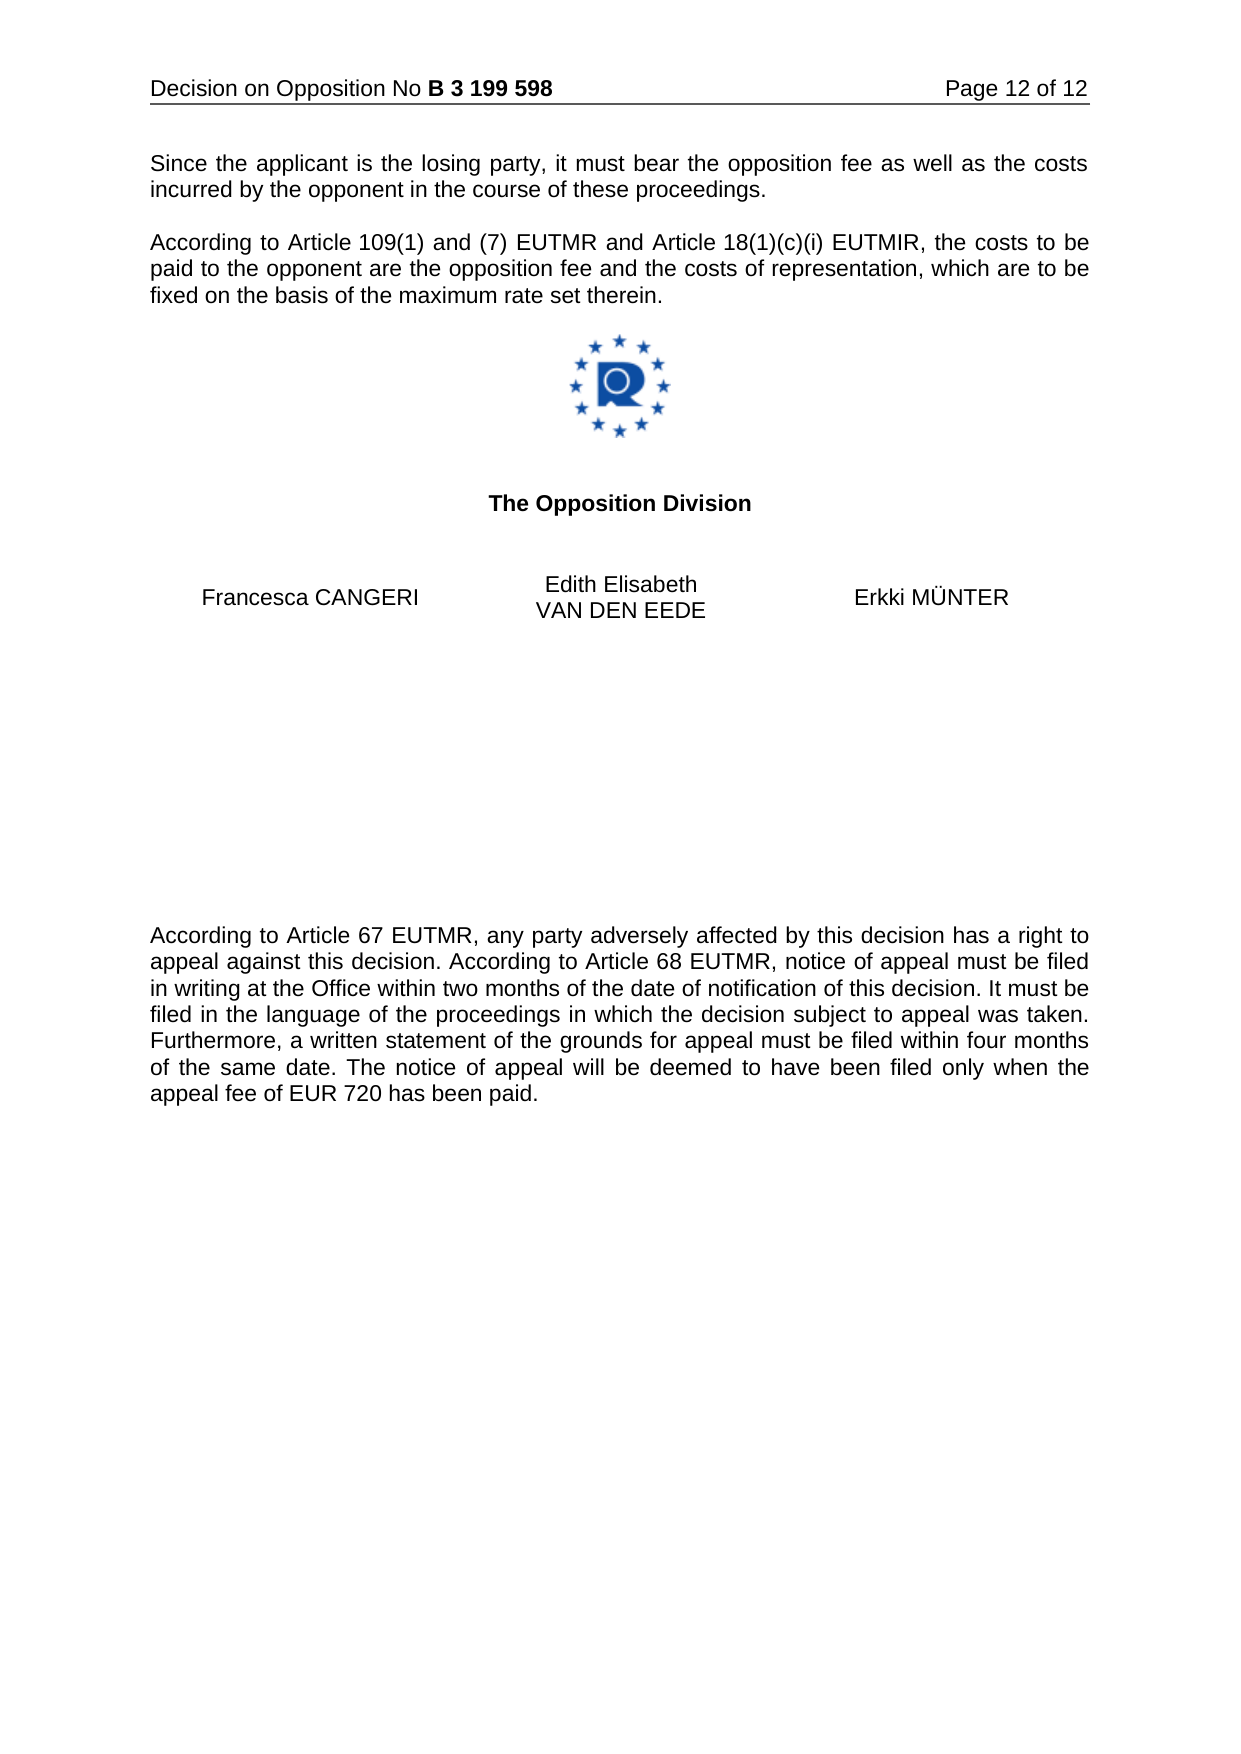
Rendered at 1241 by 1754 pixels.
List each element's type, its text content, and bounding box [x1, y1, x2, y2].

text The Opposition Division [150, 490, 1090, 517]
picture [569, 334, 671, 438]
text According to Article 109(1) and (7) EUTMR and Article 18(1)(c)(i) EUTMIR, the costs to be paid to the opponent are the opposition fee and the costs of representation, which are to be fixed on the basis of the maximum rate set therein. [150, 229, 1090, 308]
table_header Francesca CANGERI [150, 569, 469, 625]
table_header Edith Elisabeth VAN DEN EEDE [469, 569, 771, 625]
text According to Article 67 EUTMR, any party adversely affected by this decision has a right to appeal against this decision. According to Article 68 EUTMR, notice of appeal must be filed in writing at the Office within two months of the date of notification of this decision. It must be filed in the language of the proceedings in which the decision subject to appeal was taken. Furthermore, a written statement of the grounds for appeal must be filed within four months of the same date. The notice of appeal will be deemed to have been filed only when the appeal fee of EUR 720 has been paid. [150, 922, 1090, 1106]
table_header Erkki MÜNTER [771, 569, 1090, 625]
text Since the applicant is the losing party, it must bear the opposition fee as well as the costs incurred by the opponent in the course of these proceedings. [150, 150, 1090, 203]
